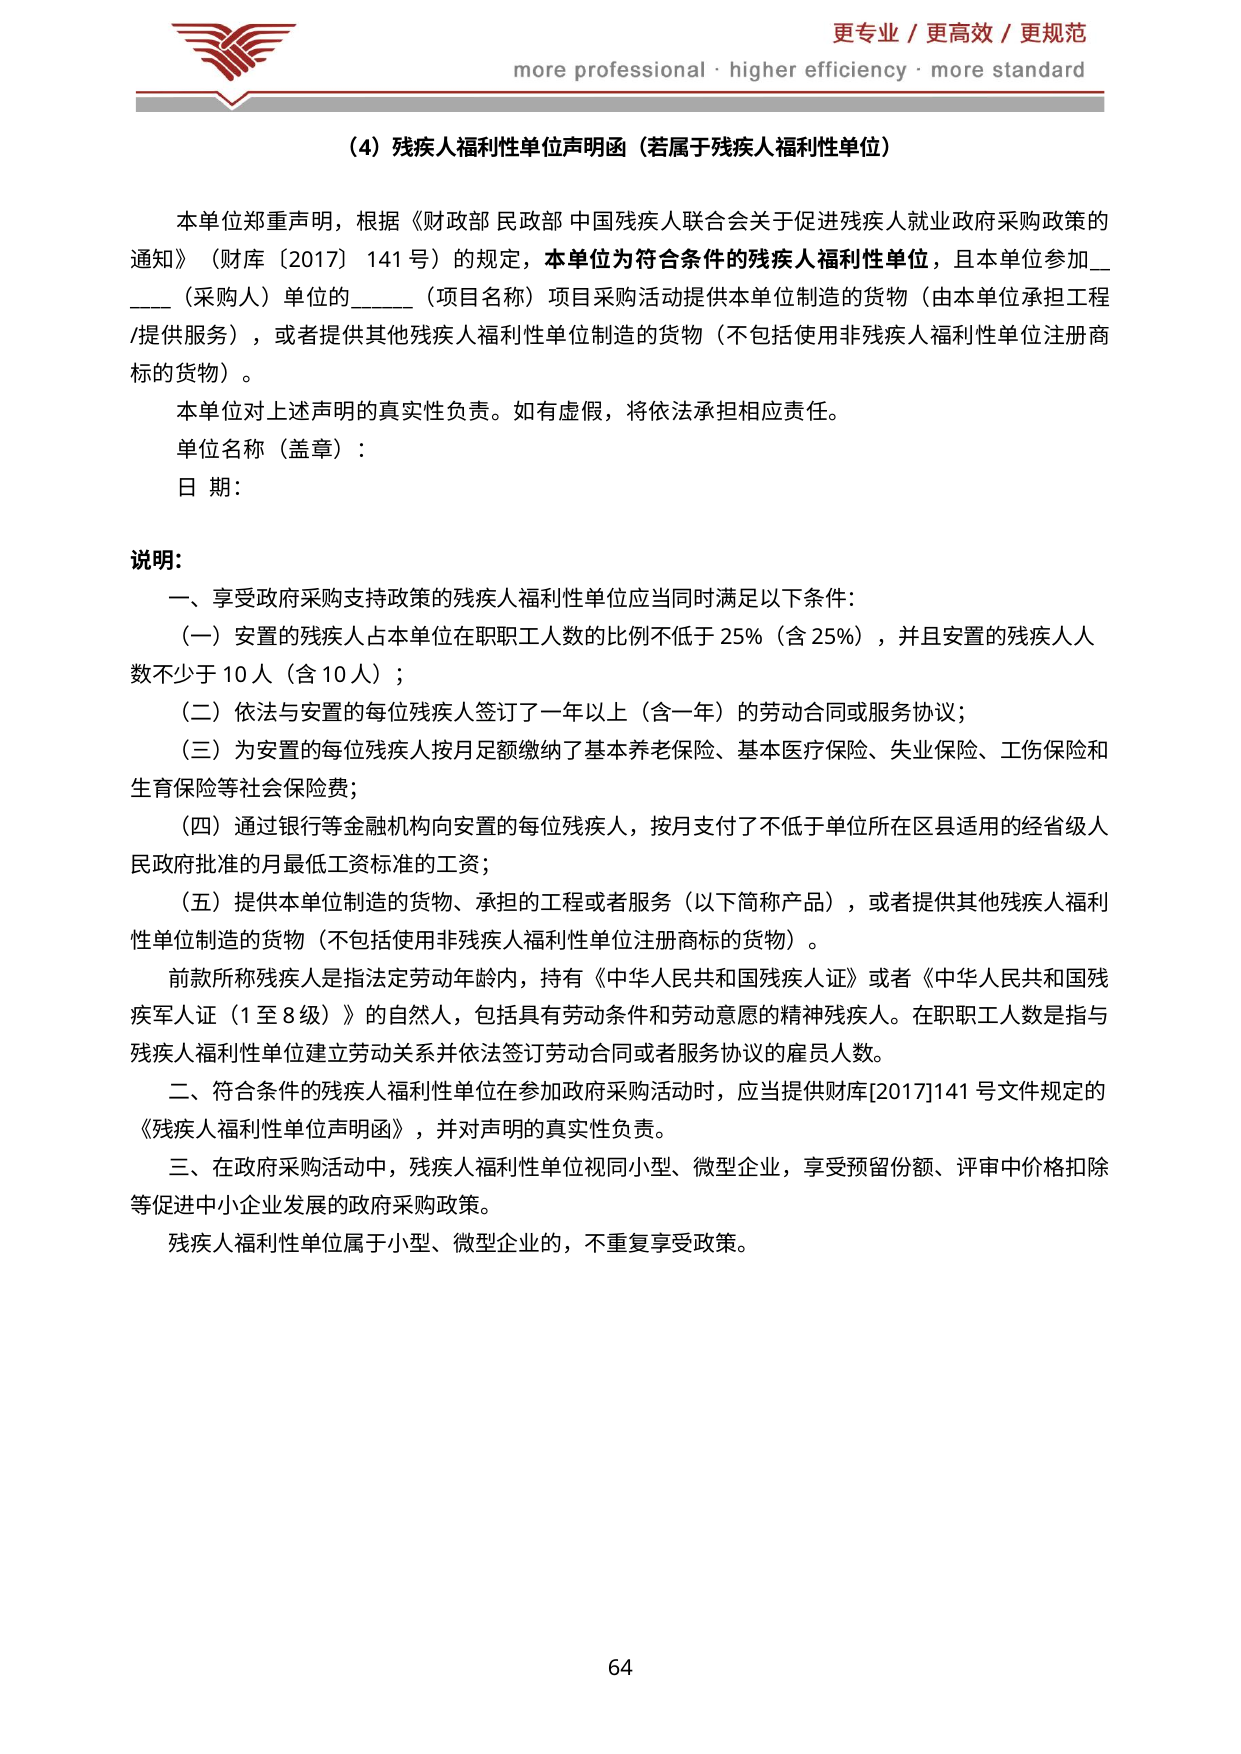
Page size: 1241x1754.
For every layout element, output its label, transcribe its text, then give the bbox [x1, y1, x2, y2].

text （四）通过银行等金融机构向安置的每位残疾人，按月支付了不低于单位所在区县适用的经省级人民政府批准的月最低工资标准的工资； [130, 809, 1110, 878]
text 残疾人福利性单位属于小型、微型企业的，不重复享受政策。 [130, 1226, 1110, 1258]
text 一、享受政府采购支持政策的残疾人福利性单位应当同时满足以下条件： [130, 581, 1110, 613]
text 本单位对上述声明的真实性负责。如有虚假，将依法承担相应责任。 [130, 394, 1110, 425]
text 日 期： [130, 469, 948, 501]
picture [135, 0, 1105, 112]
text 前款所称残疾人是指法定劳动年龄内，持有《中华人民共和国残疾人证》或者《中华人民共和国残疾军人证（1至8级）》的自然人，包括具有劳动条件和劳动意愿的精神残疾人。在职职工人数是指与残疾人福利性单位建立劳动关系并依法签订劳动合同或者服务协议的雇员人数。 [130, 961, 1110, 1068]
text （4）残疾人福利性单位声明函（若属于残疾人福利性单位） [130, 130, 1110, 162]
text 二、符合条件的残疾人福利性单位在参加政府采购活动时，应当提供财库[2017]141号文件规定的《残疾人福利性单位声明函》，并对声明的真实性负责。 [130, 1074, 1110, 1144]
text 单位名称（盖章）： [130, 432, 948, 463]
text 说明： [130, 543, 1110, 575]
text 三、在政府采购活动中，残疾人福利性单位视同小型、微型企业，享受预留份额、评审中价格扣除等促进中小企业发展的政府采购政策。 [130, 1150, 1110, 1220]
text （一）安置的残疾人占本单位在职职工人数的比例不低于25%（含25%），并且安置的残疾人人数不少于10人（含10人）； [130, 619, 1110, 689]
text 本单位郑重声明，根据《财政部 民政部 中国残疾人联合会关于促进残疾人就业政府采购政策的通知》（财库〔2017〕 141号）的规定，本单位为符合条件的残疾人福利性单位，且本单位参加______（采购人）单位的______（项目名称）项目采购活动提供本单位制造的货物（由本单位承担工程/提供服务），或者提供其他残疾人福利性单位制造的货物（不包括使用非残疾人福利性单位注册商标的货物）。 [130, 204, 1110, 387]
text （五）提供本单位制造的货物、承担的工程或者服务（以下简称产品），或者提供其他残疾人福利性单位制造的货物（不包括使用非残疾人福利性单位注册商标的货物）。 [130, 885, 1110, 954]
text （三）为安置的每位残疾人按月足额缴纳了基本养老保险、基本医疗保险、失业保险、工伤保险和生育保险等社会保险费； [130, 733, 1110, 803]
text （二）依法与安置的每位残疾人签订了一年以上（含一年）的劳动合同或服务协议； [130, 695, 1110, 727]
